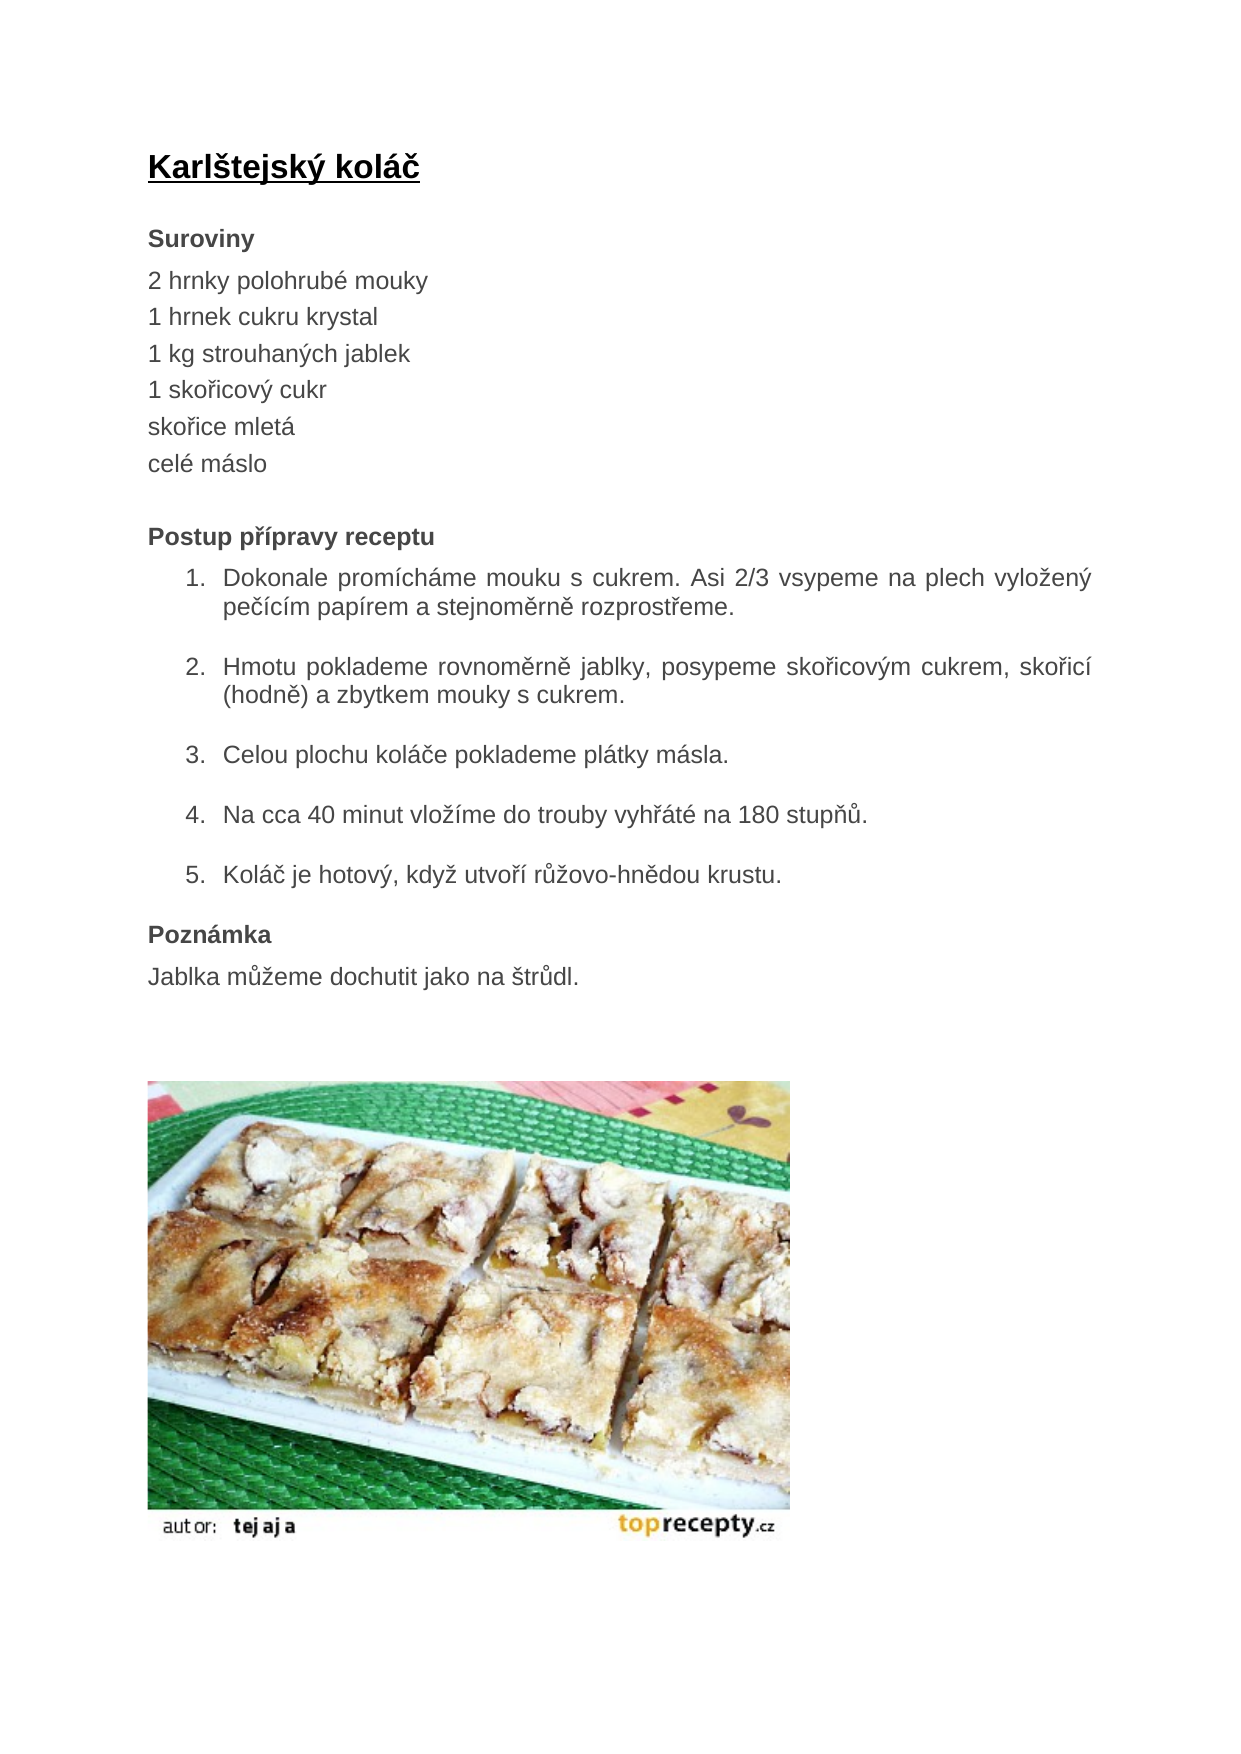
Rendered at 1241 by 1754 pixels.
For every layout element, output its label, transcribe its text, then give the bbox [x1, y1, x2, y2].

text 2 hrnky polohrubé mouky [148, 266, 1093, 294]
text celé máslo [148, 448, 1093, 477]
list Dokonale promícháme mouku s cukrem. Asi 2/3 vsypeme na plech vyložený pečícím papírem a stejnoměrně rozprostřeme. [185, 563, 1093, 620]
list Na cca 40 minut vložíme do trouby vyhřáté na 180 stupňů. [185, 800, 1093, 829]
list Celou plochu koláče poklademe plátky másla. [185, 740, 1093, 769]
text Postup přípravy receptu [148, 522, 1093, 550]
picture [147, 1081, 790, 1541]
text Poznámka [148, 920, 1093, 949]
text 1 kg strouhaných jablek [148, 339, 1093, 368]
list Hmotu poklademe rovnoměrně jablky, posypeme skořicovým cukrem, skořicí (hodně) a zbytkem mouky s cukrem. [185, 652, 1093, 709]
text skořice mletá [148, 412, 1093, 441]
text Jablka můžeme dochutit jako na štrůdl. [148, 962, 1093, 990]
text Karlštejský koláč [148, 148, 1093, 186]
list Koláč je hotový, když utvoří růžovo-hnědou krustu. [185, 860, 1093, 889]
text 1 hrnek cukru krystal [148, 302, 1093, 331]
text 1 skořicový cukr [148, 375, 1093, 404]
text Suroviny [148, 224, 1093, 253]
